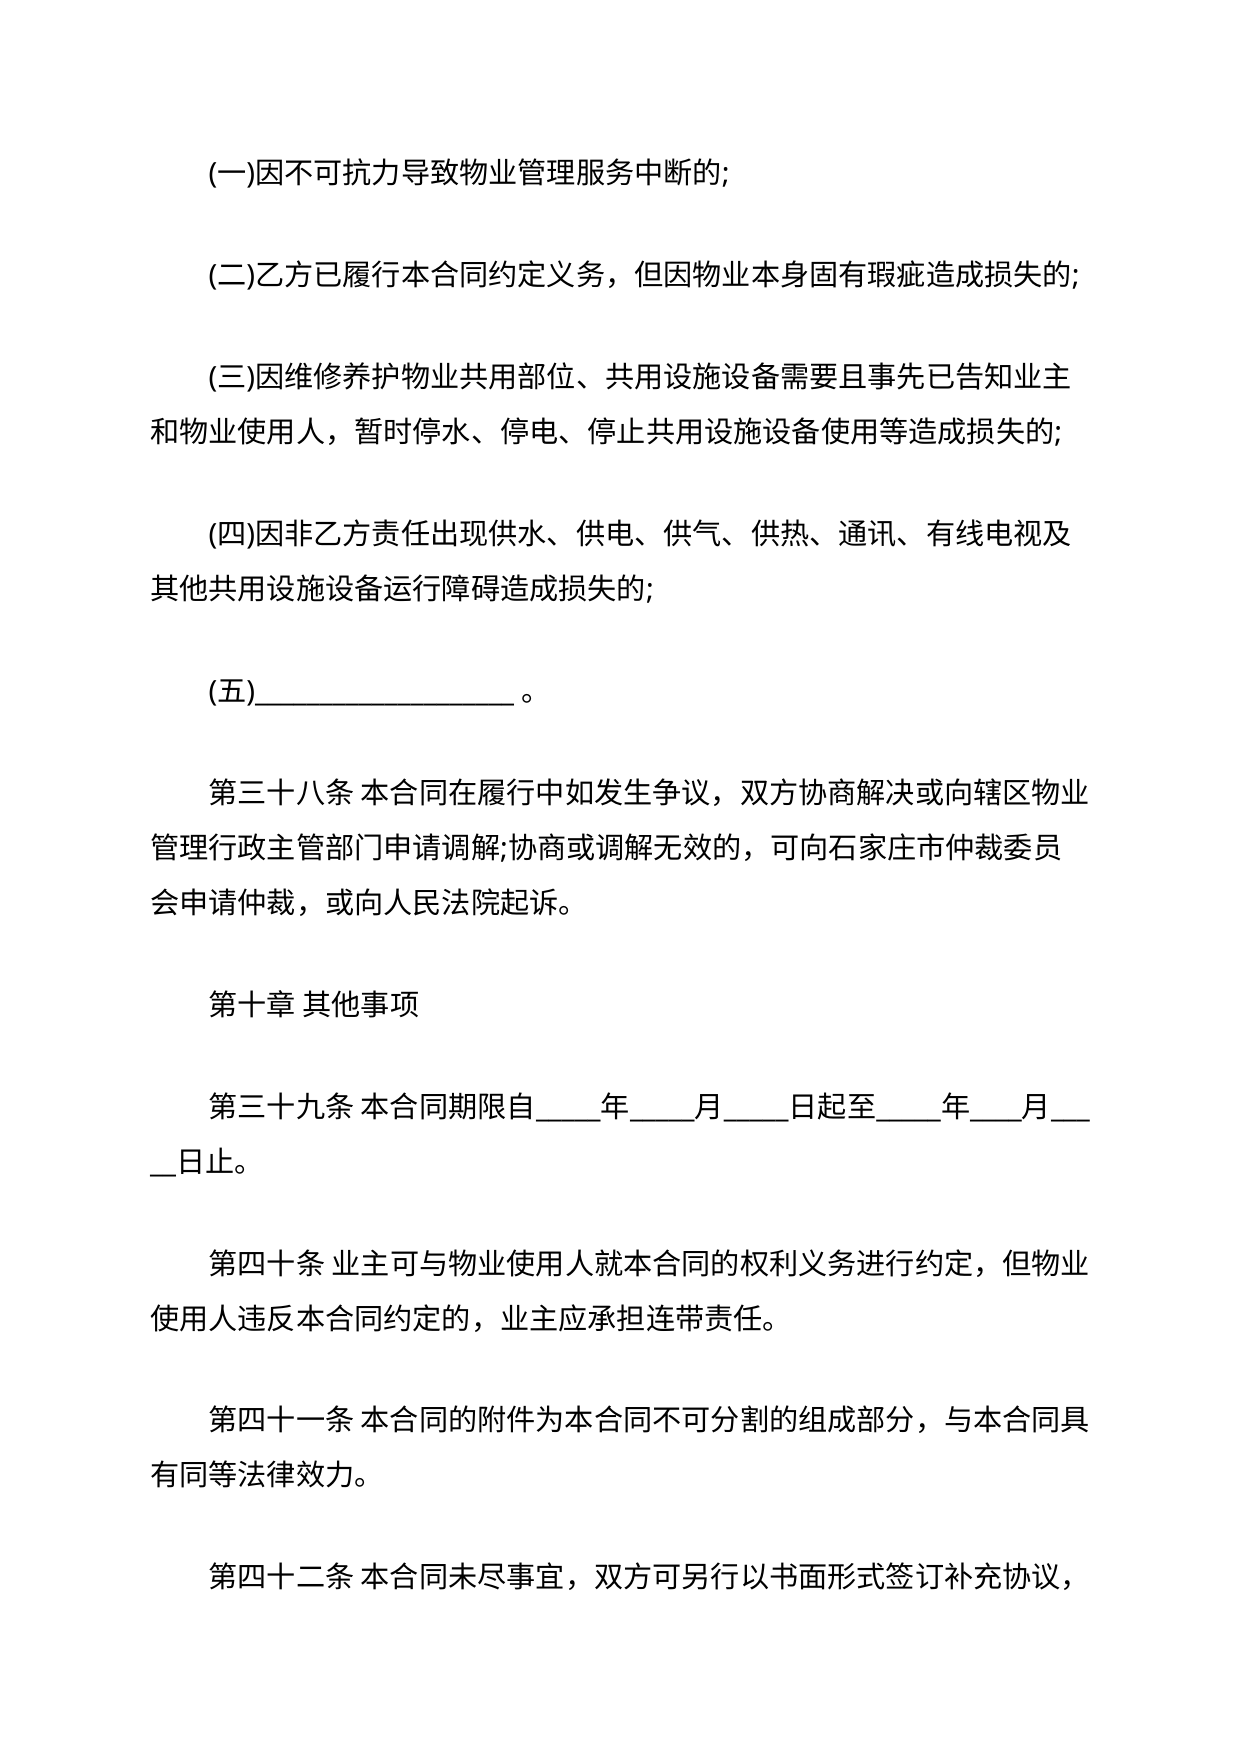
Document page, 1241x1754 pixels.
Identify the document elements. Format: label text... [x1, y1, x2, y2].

text 第三十八条 本合同在履行中如发生争议，双方协商解决或向辖区物业管理行政主管部门申请调解;协商或调解无效的，可向石家庄市仲裁委员会申请仲裁，或向人民法院起诉。 [150, 770, 1090, 922]
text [150, 1554, 1090, 1596]
text (五)____________________ 。 [150, 668, 1090, 710]
text (四)因非乙方责任出现供水、供电、供气、供热、通讯、有线电视及其他共用设施设备运行障碍造成损失的; [150, 511, 1090, 608]
text 第十章 其他事项 [150, 982, 1090, 1024]
text 第四十一条 本合同的附件为本合同不可分割的组成部分，与本合同具有同等法律效力。 [150, 1397, 1090, 1494]
text (三)因维修养护物业共用部位、共用设施设备需要且事先已告知业主和物业使用人，暂时停水、停电、停止共用设施设备使用等造成损失的; [150, 354, 1090, 451]
text (一)因不可抗力导致物业管理服务中断的; [150, 150, 1090, 192]
text 第四十条 业主可与物业使用人就本合同的权利义务进行约定，但物业使用人违反本合同约定的，业主应承担连带责任。 [150, 1240, 1090, 1337]
text (二)乙方已履行本合同约定义务，但因物业本身固有瑕疵造成损失的; [150, 252, 1090, 294]
text 第三十九条 本合同期限自_____年_____月_____日起至_____年____月_____日止。 [150, 1083, 1090, 1181]
